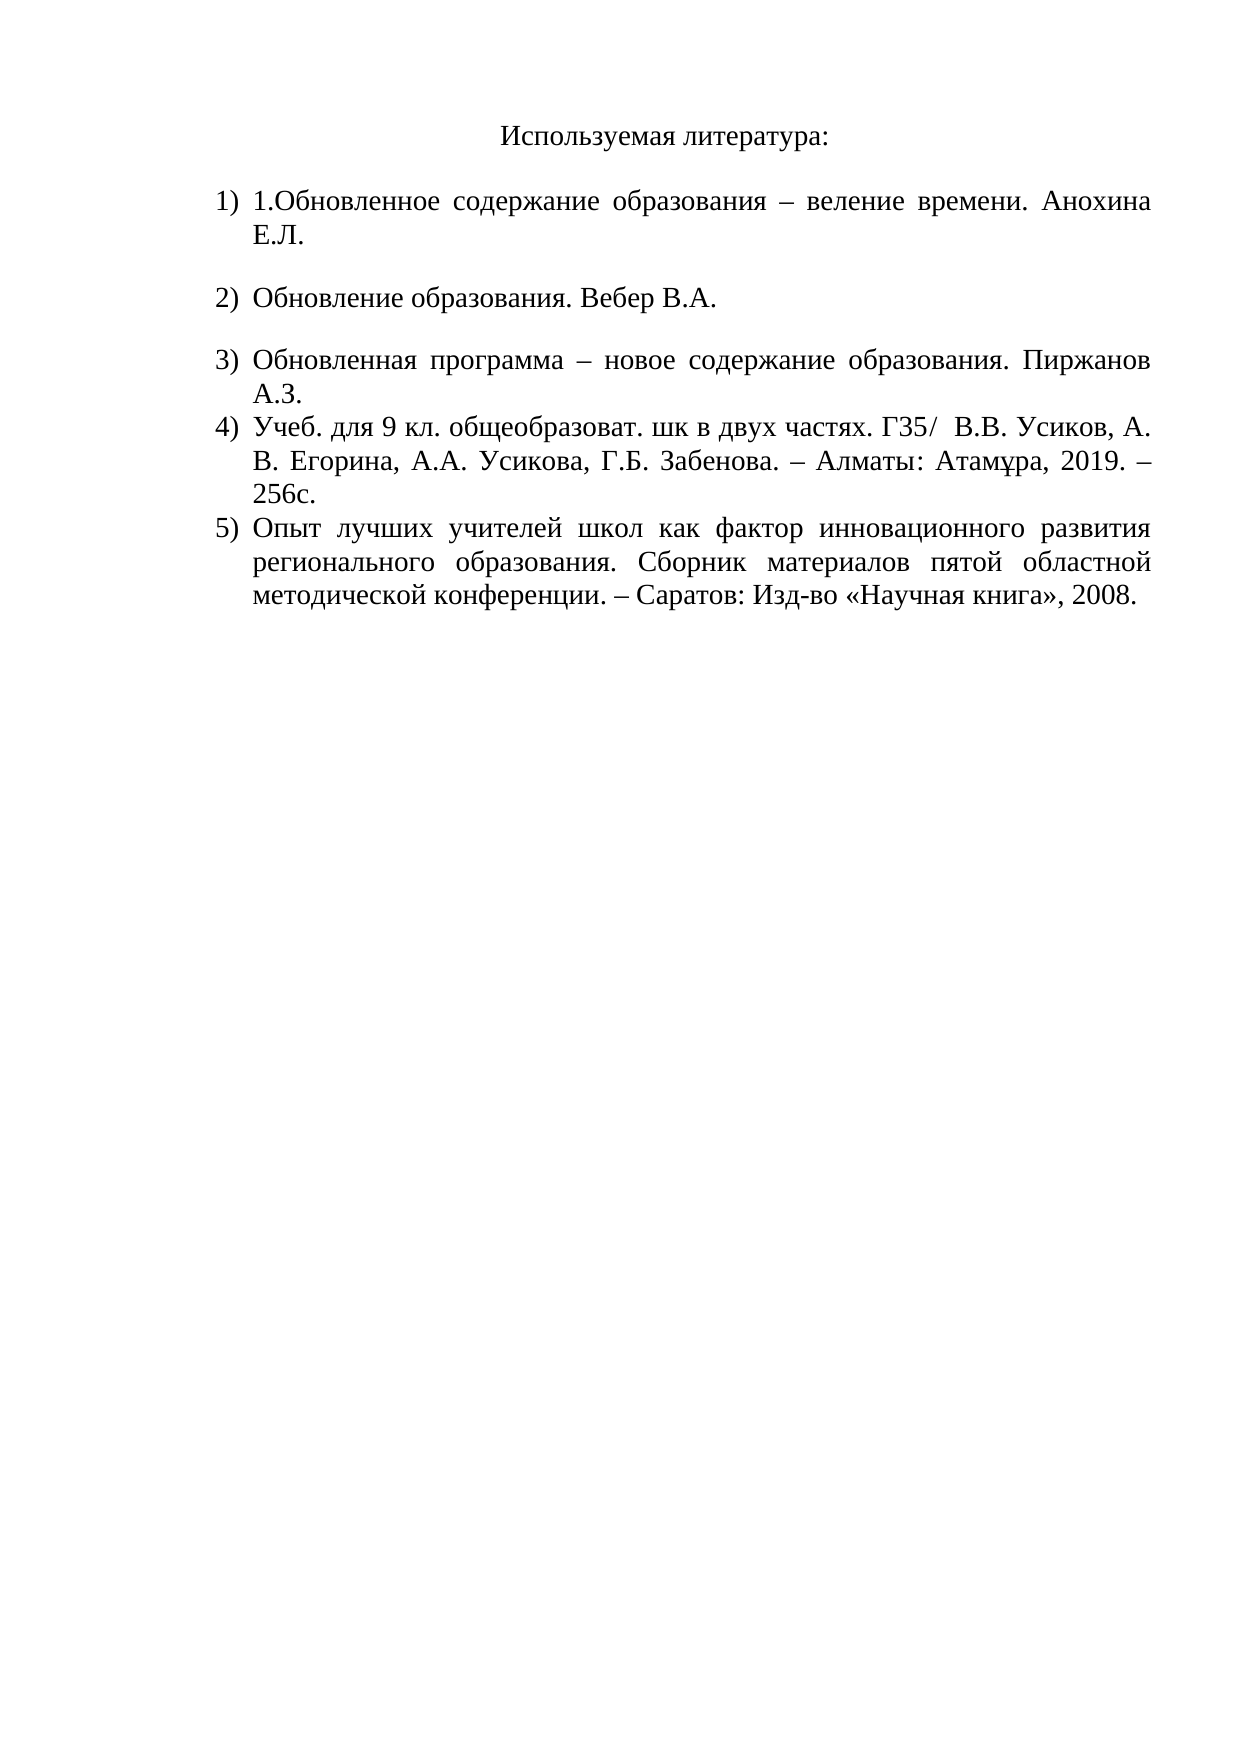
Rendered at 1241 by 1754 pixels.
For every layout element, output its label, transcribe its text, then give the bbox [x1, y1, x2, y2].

list 1.Обновленное содержание образования – веление времени. Анохина Е.Л. [215, 183, 1152, 251]
text Используемая литература: [177, 118, 1152, 152]
list Обновленная программа – новое содержание образования. Пиржанов А.З. [215, 342, 1152, 409]
list Опыт лучших учителей школ как фактор инновационного развития регионального образования. Сборник материалов пятой областной методической конференции. – Саратов: Изд-во «Научная книга», 2008. [215, 510, 1152, 611]
list Обновление образования. Вебер В.А. [215, 280, 1152, 313]
list Учеб. для 9 кл. общеобразоват. шк в двух частях. Г35/ В.В. Усиков, А. В. Егорина, А.А. Усикова, Г.Б. Забенова. – Алматы: Атамұра, 2019. – 256с. [215, 409, 1152, 510]
